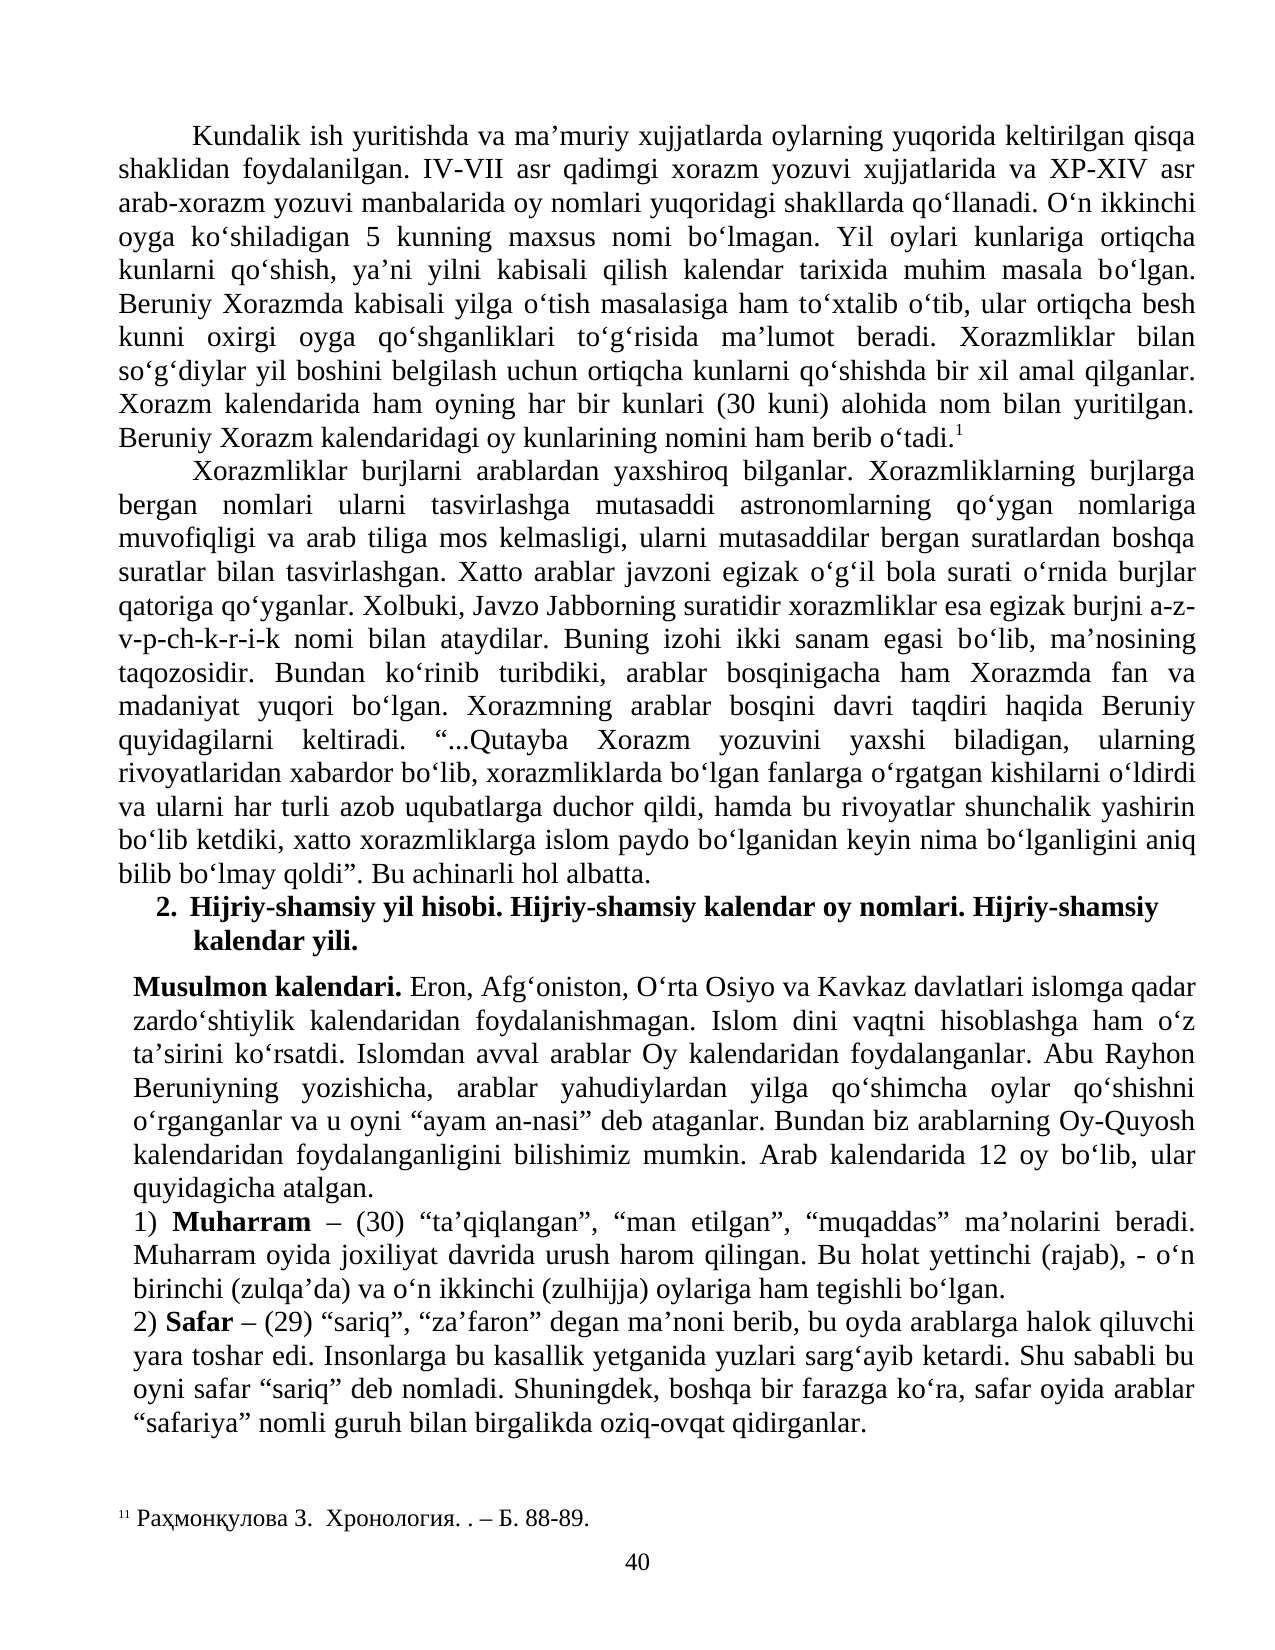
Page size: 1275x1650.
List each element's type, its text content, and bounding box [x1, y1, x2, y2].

list Hijriy-shamsiy yil hisobi. Hijriy-shamsiy kalendar oy nomlari. Hijriy-shamsiy kalendar yili. [156, 889, 1196, 957]
text Xorazmliklar burjlarni arablardan yaxshiroq bilganlar. Xorazmliklarning burjlarga bergan nomlari ularni tasvirlashga mutasaddi astronomlarning qо‘ygan nomlariga muvofiqligi va arab tiliga mos kelmasligi, ularni mutasaddilar bergan suratlardan boshqa suratlar bilan tasvirlashgan. Xatto arablar javzoni egizak о‘g‘il bola surati о‘rnida burjlar qatoriga qо‘yganlar. Xolbuki, Javzo Jabborning suratidir xorazmliklar esa egizak burjni a-z-v-p-ch-k-r-i-k nomi bilan ataydilar. Buning izohi ikki sanam egasi bо‘lib, ma’nosining taqozosidir. Bundan kо‘rinib turibdiki, arablar bosqinigacha ham Xorazmda fan va madaniyat yuqori bо‘lgan. Xorazmning arablar bosqini davri taqdiri haqida Beruniy quyidagilarni keltiradi. “...Qutayba Xorazm yozuvini yaxshi biladigan, ularning rivoyatlaridan xabardor bо‘lib, xorazmliklarda bо‘lgan fanlarga о‘rgatgan kishilarni о‘ldirdi va ularni har turli azob uqubatlarga duchor qildi, hamda bu rivoyatlar shunchalik yashirin bо‘lib ketdiki, xatto xorazmliklarga islom paydo bо‘lganidan keyin nima bо‘lganligini aniq bilib bо‘lmay qoldi”. Bu achinarli hol albatta. [118, 453, 1196, 889]
text Kundalik ish yuritishda va ma’muriy xujjatlarda oylarning yuqorida keltirilgan qisqa shaklidan foydalanilgan. IV-VII asr qadimgi xorazm yozuvi xujjatlarida va XP-XIV asr arab-xorazm yozuvi manbalarida oy nomlari yuqoridagi shakllarda qо‘llanadi. О‘n ikkinchi oyga kо‘shiladigan 5 kunning maxsus nomi bо‘lmagan. Yil oylari kunlariga ortiqcha kunlarni qо‘shish, ya’ni yilni kabisali qilish kalendar tarixida muhim masala bо‘lgan. Beruniy Xorazmda kabisali yilga о‘tish masalasiga ham tо‘xtalib о‘tib, ular ortiqcha besh kunni oxirgi oyga qо‘shganliklari tо‘g‘risida ma’lumot beradi. Xorazmliklar bilan sо‘g‘diylar yil boshini belgilash uchun ortiqcha kunlarni qо‘shishda bir xil amal qilganlar. Xorazm kalendarida ham oyning har bir kunlari (30 kuni) alohida nom bilan yuritilgan. Beruniy Xorazm kalendaridagi oy kunlarining nomini ham berib о‘tadi.1 [118, 118, 1196, 453]
text 1) Muharram – (30) “ta’qiqlangan”, “man etilgan”, “muqaddas” ma’nolarini beradi. Muharram oyida joxiliyat davrida urush harom qilingan. Bu holat yettinchi (rajab), - о‘n birinchi (zulqa’da) va о‘n ikkinchi (zulhijja) oylariga ham tegishli bо‘lgan. [133, 1204, 1196, 1304]
text Musulmon kalendari. Eron, Afg‘oniston, О‘rta Osiyo va Kavkaz davlatlari islomga qadar zardо‘shtiylik kalendaridan foydalanishmagan. Islom dini vaqtni hisoblashga ham о‘z ta’sirini kо‘rsatdi. Islomdan avval arablar Oy kalendaridan foydalanganlar. Abu Rayhon Beruniyning yozishicha, arablar yahudiylardan yilga qо‘shimcha oylar qо‘shishni о‘rganganlar va u oyni “ayam an-nasi” deb ataganlar. Bundan biz arablarning Oy-Quyosh kalendaridan foydalanganligini bilishimiz mumkin. Arab kalendarida 12 oy bо‘lib, ular quyidagicha atalgan. [133, 969, 1196, 1204]
text 2) Safar – (29) “sariq”, “za’faron” degan ma’noni berib, bu oyda arablarga halok qiluvchi yara toshar edi. Insonlarga bu kasallik yetganida yuzlari sarg‘ayib ketardi. Shu sababli bu oyni safar “sariq” deb nomladi. Shuningdek, boshqa bir farazga kо‘ra, safar oyida arablar “safariya” nomli guruh bilan birgalikda oziq-ovqat qidirganlar. [133, 1304, 1196, 1439]
